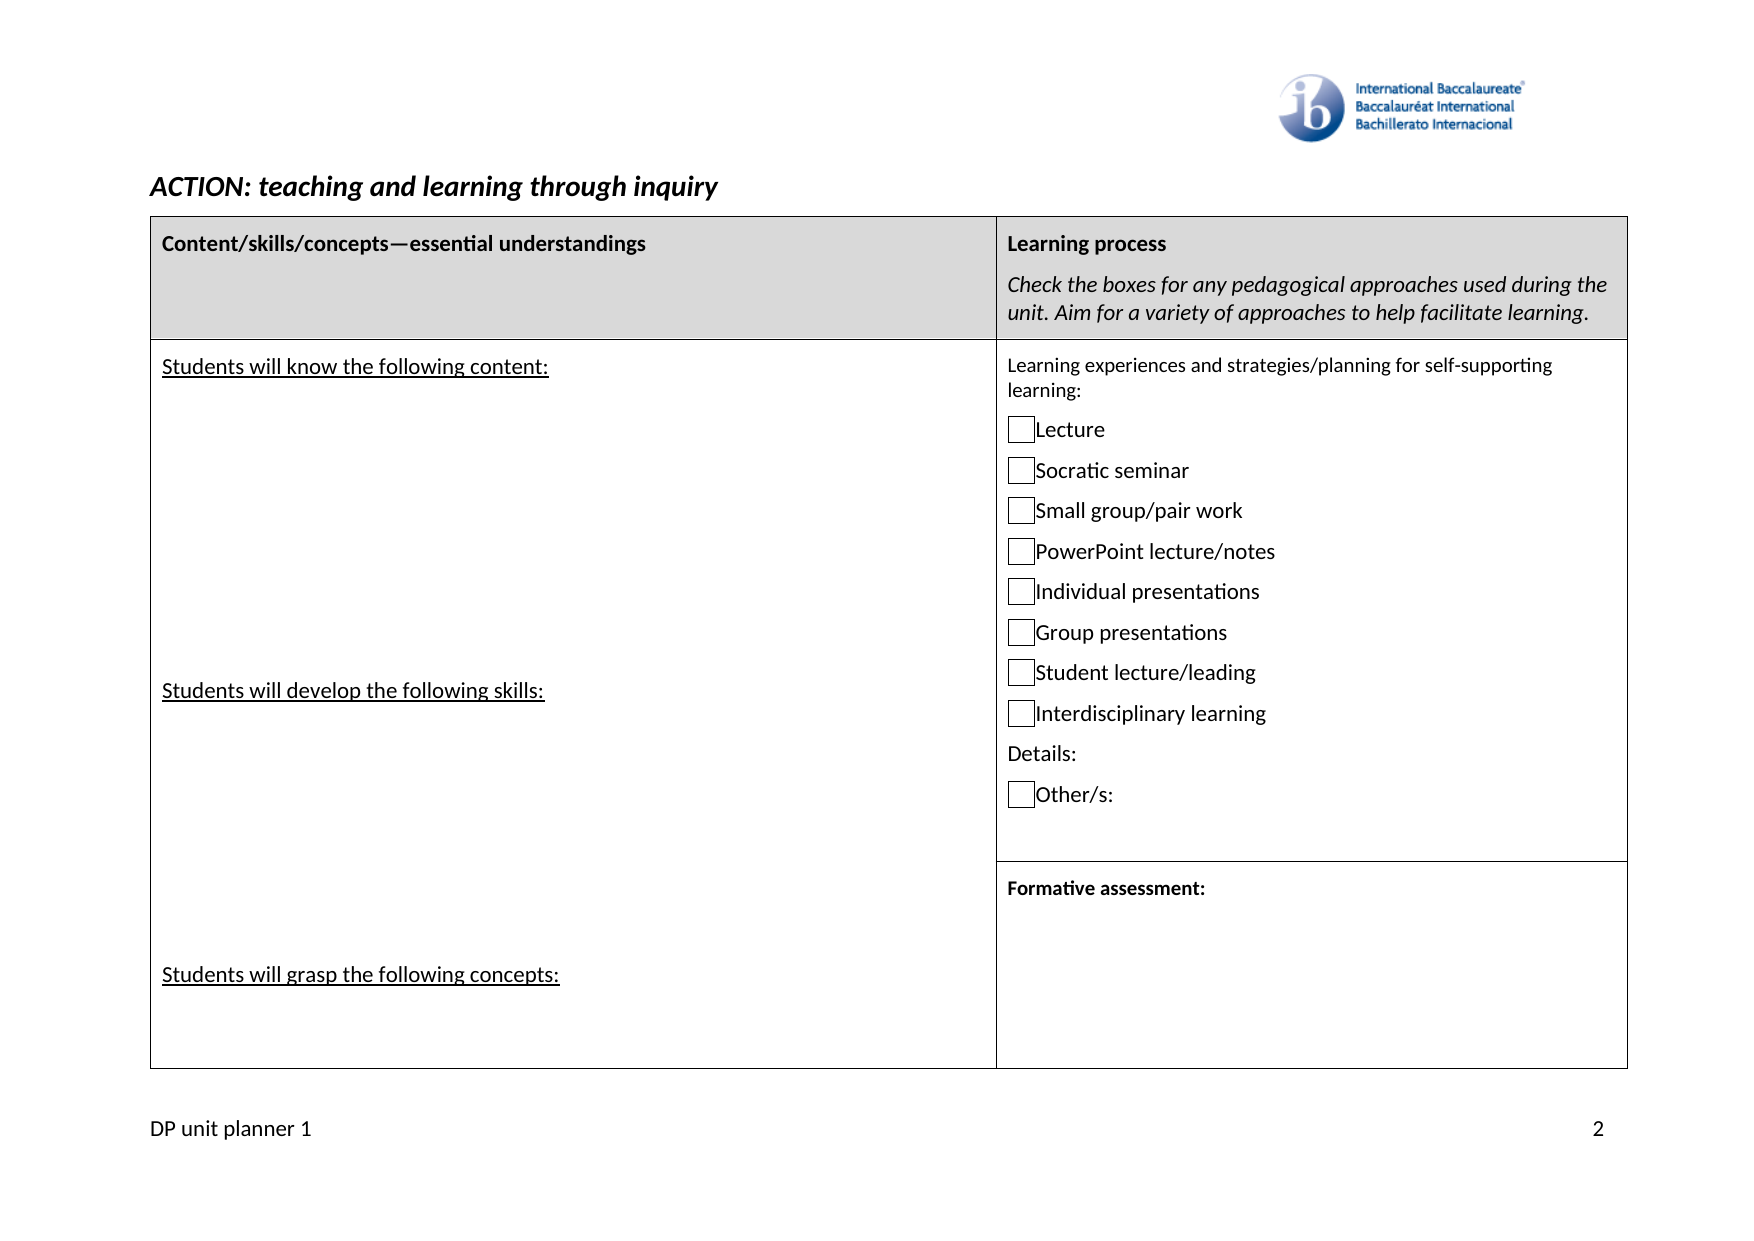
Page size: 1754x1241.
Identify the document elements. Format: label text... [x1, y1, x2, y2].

table_header Learning process Check the boxes for any pedagogical approaches used during the unit. Aim for a variety of approaches to help facilitate learning. [997, 217, 1627, 338]
text ACTION: teaching and learning through inquiry [150, 168, 1604, 203]
table_cell Students will know the following content: Students will develop the following skills: Students will grasp the following concepts: [151, 340, 996, 1068]
table_cell Learning experiences and strategies/planning for self-supporting learning: Lecture Socratic seminar Small group/pair work PowerPoint lecture/notes Individual presentations Group presentations Student lecture/leading Interdisciplinary learning Details: Other/s: [997, 340, 1627, 861]
picture [1275, 73, 1528, 144]
table_cell Formative assessment: [997, 862, 1627, 1068]
table_header Content/skills/concepts—essential understandings [151, 217, 996, 338]
